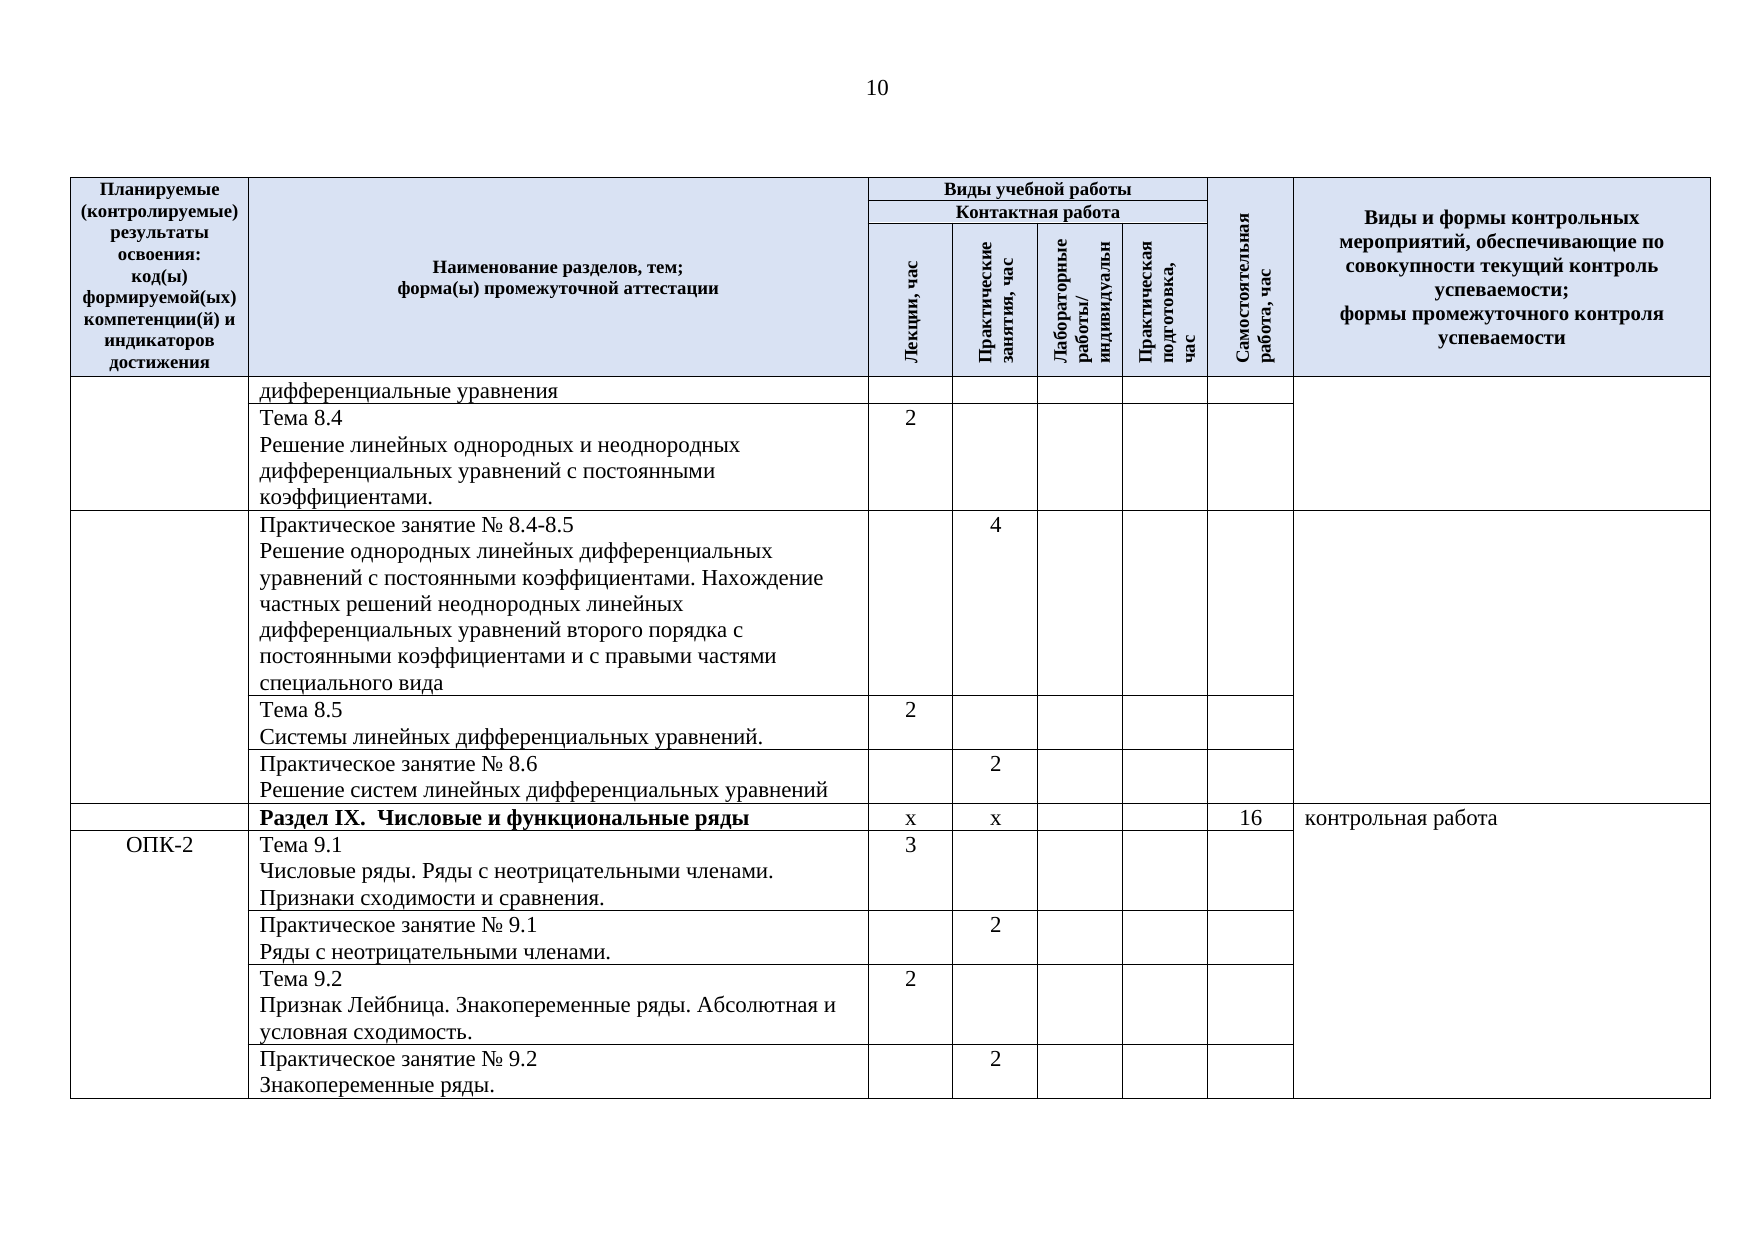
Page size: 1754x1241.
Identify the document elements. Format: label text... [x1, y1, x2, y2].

table_cell Практическое занятие № 9.1 Ряды с неотрицательными членами. [249, 911, 868, 964]
table_cell [1208, 1045, 1293, 1098]
table_cell [1123, 831, 1207, 910]
table_cell Практическое занятие № 8.4-8.5 Решение однородных линейных дифференциальных уравнений с постоянными коэффициентами. Нахождение частных решений неоднородных линейных дифференциальных уравнений второго порядка с постоянными коэффициентами и с правыми частями специального вида [249, 511, 868, 695]
table_cell 16 [1208, 804, 1293, 830]
table_header Наименование разделов, тем; форма(ы) промежуточной аттестации [249, 178, 868, 376]
table_cell [869, 750, 952, 803]
table_cell [1123, 511, 1207, 695]
table_cell [869, 911, 952, 964]
table_header Виды и формы контрольных мероприятий, обеспечивающие по совокупности текущий контроль успеваемости; формы промежуточного контроля успеваемости [1294, 178, 1710, 376]
table_cell [1208, 965, 1293, 1044]
table_cell Практическое занятие № 9.2 Знакопеременные ряды. [249, 1045, 868, 1098]
table_header Виды учебной работы [869, 178, 1207, 200]
table_cell 2 [869, 404, 952, 510]
table_cell [1123, 1045, 1207, 1098]
table_cell 4 [953, 511, 1037, 695]
table_cell 2 [869, 696, 952, 749]
table_cell [1123, 965, 1207, 1044]
table_cell Тема 8.4 Решение линейных однородных и неоднородных дифференциальных уравнений с постоянными коэффициентами. [249, 404, 868, 510]
table_cell [1038, 804, 1122, 830]
table_cell [1038, 1045, 1122, 1098]
table_cell [1123, 404, 1207, 510]
table_cell 2 [869, 965, 952, 1044]
table_cell [1038, 831, 1122, 910]
table_cell Практическая подготовка, час [1123, 224, 1207, 376]
table_cell Контактная работа [869, 201, 1207, 222]
table_cell [1038, 404, 1122, 510]
table_cell Тема 9.2 Признак Лейбница. Знакопеременные ряды. Абсолютная и условная сходимость. [249, 965, 868, 1044]
table_cell Тема 9.1 Числовые ряды. Ряды с неотрицательными членами. Признаки сходимости и сравнения. [249, 831, 868, 910]
table_cell [1208, 696, 1293, 749]
table_cell Раздел IX. Числовые и функциональные ряды [249, 804, 868, 830]
table_cell [1038, 750, 1122, 803]
table_cell [869, 511, 952, 695]
table_cell [1123, 696, 1207, 749]
table_cell Практическое занятие № 8.6 Решение систем линейных дифференциальных уравнений [249, 750, 868, 803]
table_header Самостоятельная работа, час [1208, 178, 1293, 376]
table_cell [1208, 404, 1293, 510]
table_cell [1208, 911, 1293, 964]
table_cell [953, 404, 1037, 510]
table_cell [953, 696, 1037, 749]
table_cell Лекции, час [869, 224, 952, 376]
table_cell [1123, 377, 1207, 403]
table_cell [1208, 750, 1293, 803]
table_cell Лабораторные работы/ индивидуальные занятия, час [1038, 224, 1122, 376]
table_cell [1038, 511, 1122, 695]
table_cell [1038, 377, 1122, 403]
table_cell [869, 377, 952, 403]
table_cell [1208, 511, 1293, 695]
table_cell 2 [953, 911, 1037, 964]
table_cell [1208, 377, 1293, 403]
table_cell 2 [953, 750, 1037, 803]
table_cell ОПК-2 [71, 831, 248, 1098]
table_cell 2 [953, 377, 1037, 403]
table_cell [1123, 911, 1207, 964]
table_cell [71, 804, 248, 830]
table_cell х [869, 804, 952, 830]
table_cell [1208, 831, 1293, 910]
table_cell [1294, 511, 1710, 803]
table_cell [869, 1045, 952, 1098]
table_cell [1038, 911, 1122, 964]
table_cell [1123, 750, 1207, 803]
table_cell [71, 511, 248, 803]
table_cell [1123, 804, 1207, 830]
table_cell 3 [869, 831, 952, 910]
table_cell [953, 831, 1037, 910]
table_cell 2 [953, 1045, 1037, 1098]
table_cell Практическое занятие № 8.3 Уравнения в полных дифференциалах. Линейные дифференциальные уравнения [249, 377, 868, 403]
table_cell Практические занятия, час [953, 224, 1037, 376]
table_header Планируемые (контролируемые) результаты освоения: код(ы) формируемой(ых) компетенции(й) и индикаторов достижения компетенций [71, 178, 248, 376]
table_cell Тема 8.5 Системы линейных дифференциальных уравнений. [249, 696, 868, 749]
table_cell контрольная работа [1294, 804, 1710, 1098]
table_cell [953, 965, 1037, 1044]
table_cell [1038, 696, 1122, 749]
table_cell [1038, 965, 1122, 1044]
table_cell х [953, 804, 1037, 830]
